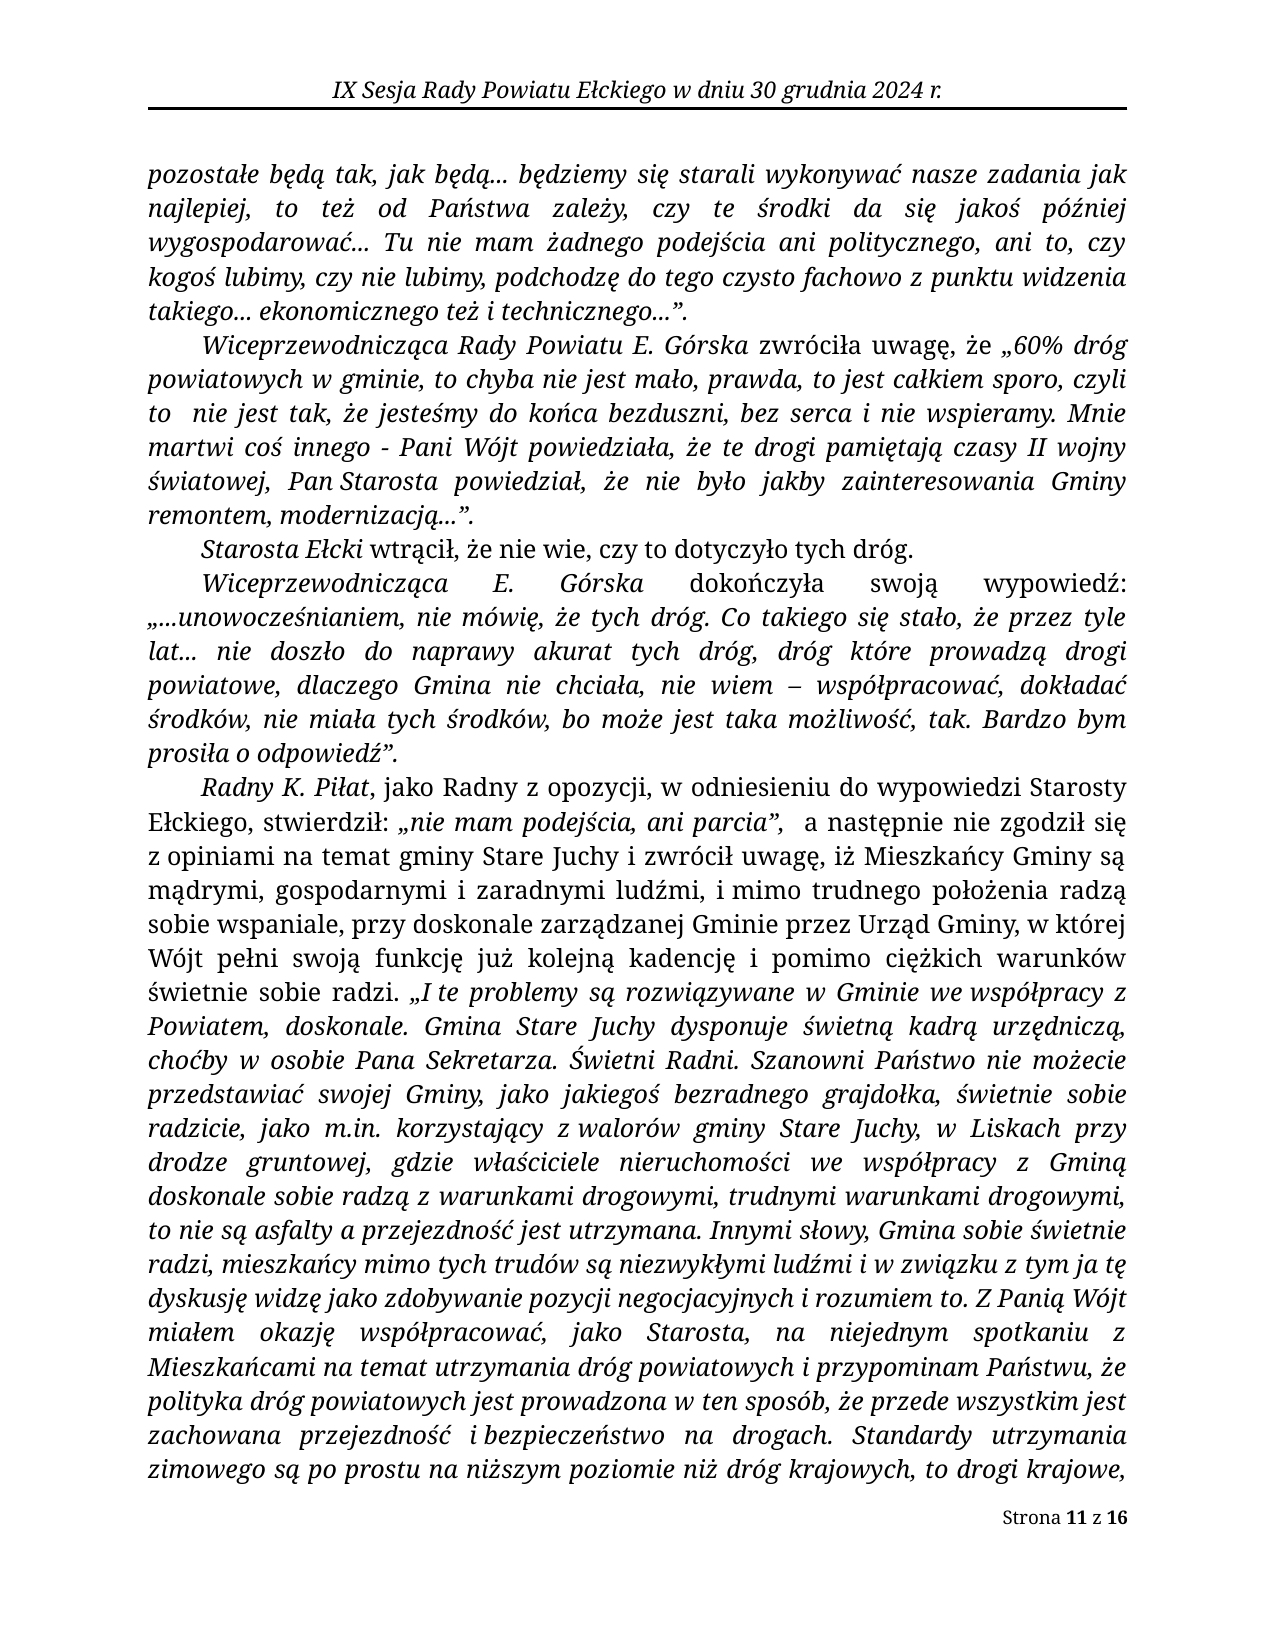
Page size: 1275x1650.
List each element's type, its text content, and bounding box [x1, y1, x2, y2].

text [148, 770, 1127, 1485]
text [148, 157, 1127, 327]
text Starosta Ełcki wtrącił, że nie wie, czy to dotyczyło tych dróg. [148, 532, 1127, 566]
text Wiceprzewodnicząca Rady Powiatu E. Górska zwróciła uwagę, że „60% dróg powiatowych w gminie, to chyba nie jest mało, prawda, to jest całkiem sporo, czyli to nie jest tak, że jesteśmy do końca bezduszni, bez serca i nie wspieramy. Mnie martwi coś innego - Pani Wójt powiedziała, że te drogi pamiętają czasy II wojny światowej, Pan Starosta powiedział, że nie było jakby zainteresowania Gminy remontem, modernizacją...”. [148, 327, 1127, 532]
text Wiceprzewodnicząca E. Górska dokończyła swoją wypowiedź: „...unowocześnianiem, nie mówię, że tych dróg. Co takiego się stało, że przez tyle lat... nie doszło do naprawy akurat tych dróg, dróg które prowadzą drogi powiatowe, dlaczego Gmina nie chciała, nie wiem – współpracować, dokładać środków, nie miała tych środków, bo może jest taka możliwość, tak. Bardzo bym prosiła o odpowiedź”. [148, 566, 1127, 770]
